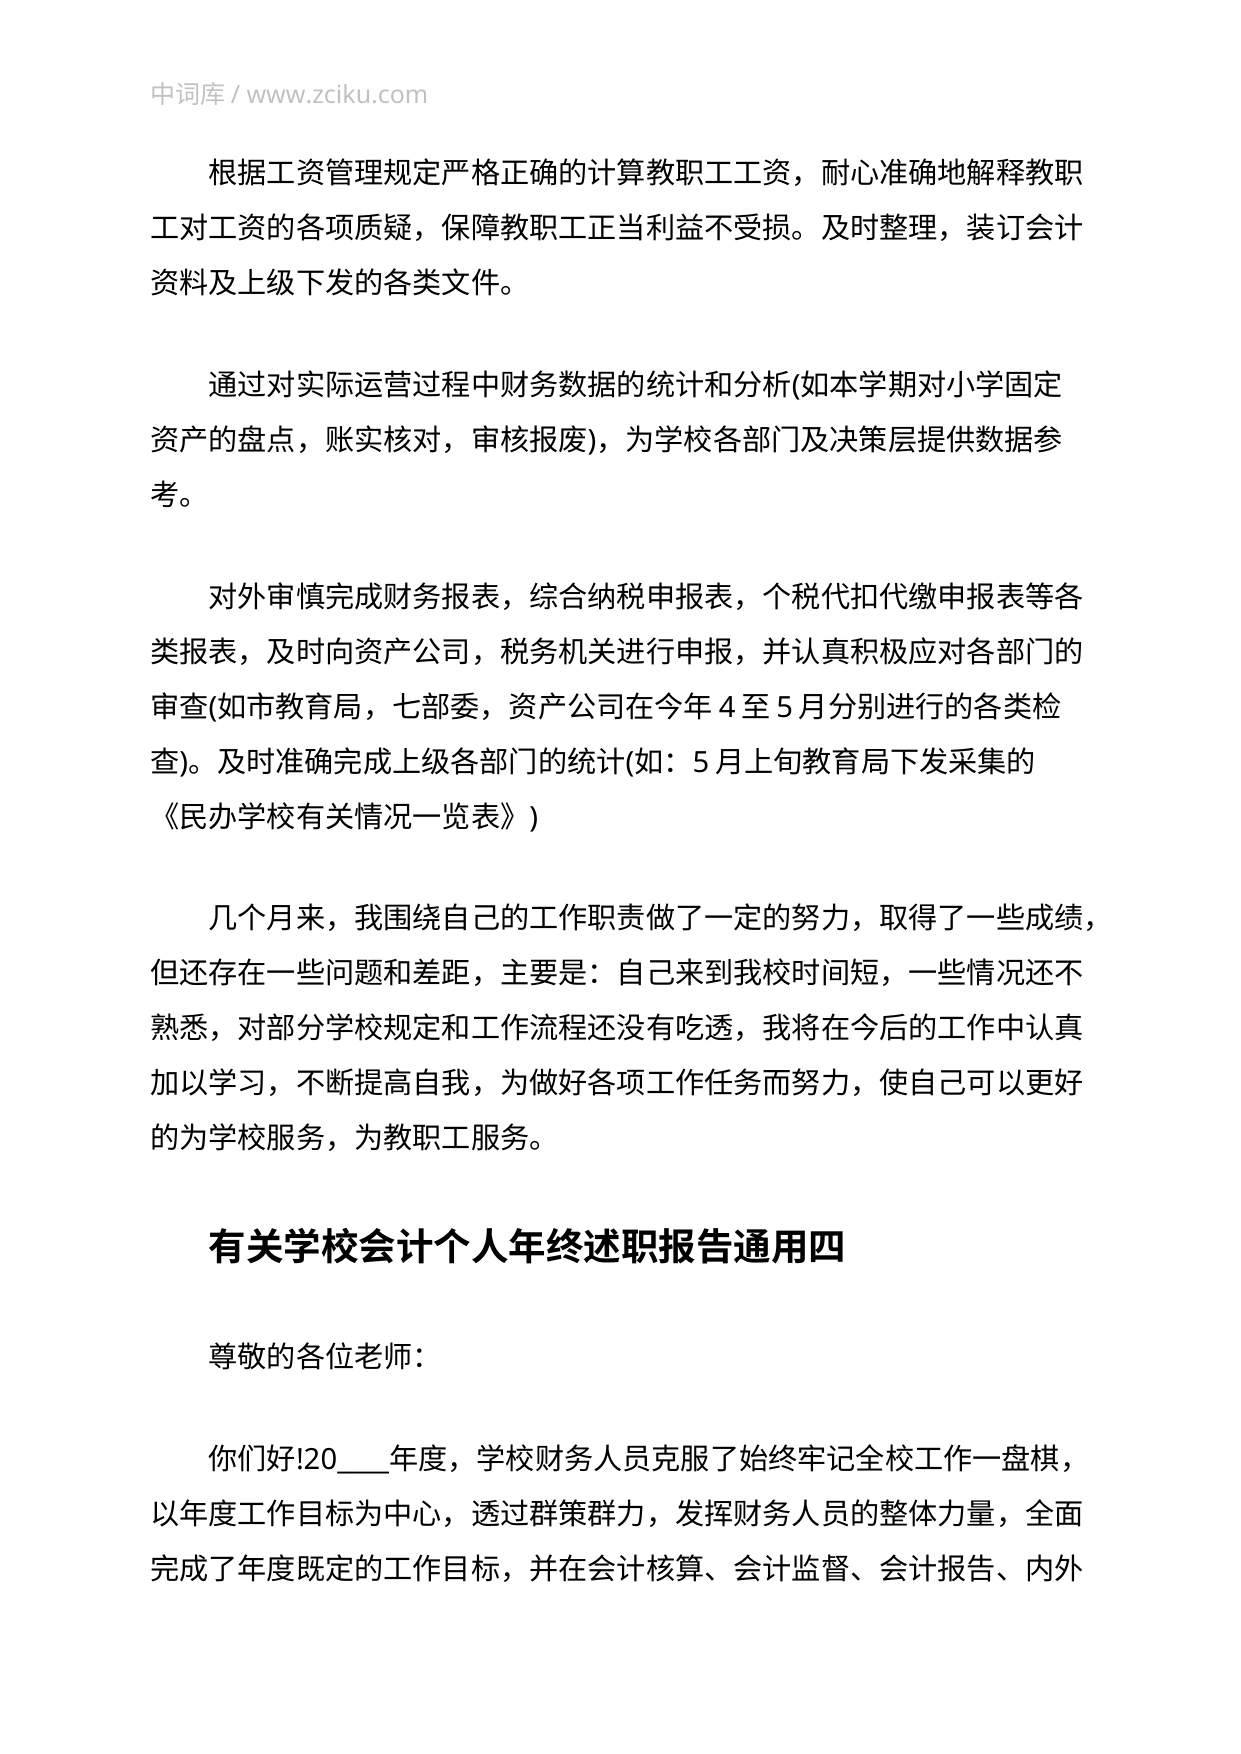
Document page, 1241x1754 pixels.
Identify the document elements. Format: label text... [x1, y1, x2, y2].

text 尊敬的各位老师： [150, 1334, 1090, 1376]
text 通过对实际运营过程中财务数据的统计和分析(如本学期对小学固定资产的盘点，账实核对，审核报废)，为学校各部门及决策层提供数据参考。 [150, 362, 1090, 514]
text 有关学校会计个人年终述职报告通用四 [150, 1216, 1090, 1271]
text 对外审慎完成财务报表，综合纳税申报表，个税代扣代缴申报表等各类报表，及时向资产公司，税务机关进行申报，并认真积极应对各部门的审查(如市教育局，七部委，资产公司在今年4至5月分别进行的各类检查)。及时准确完成上级各部门的统计(如：5月上旬教育局下发采集的《民办学校有关情况一览表》) [150, 573, 1090, 836]
text 几个月来，我围绕自己的工作职责做了一定的努力，取得了一些成绩，但还存在一些问题和差距，主要是：自己来到我校时间短，一些情况还不熟悉，对部分学校规定和工作流程还没有吃透，我将在今后的工作中认真加以学习，不断提高自我，为做好各项工作任务而努力，使自己可以更好的为学校服务，为教职工服务。 [150, 895, 1090, 1157]
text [150, 1436, 1090, 1588]
text 根据工资管理规定严格正确的计算教职工工资，耐心准确地解释教职工对工资的各项质疑，保障教职工正当利益不受损。及时整理，装订会计资料及上级下发的各类文件。 [150, 150, 1090, 302]
